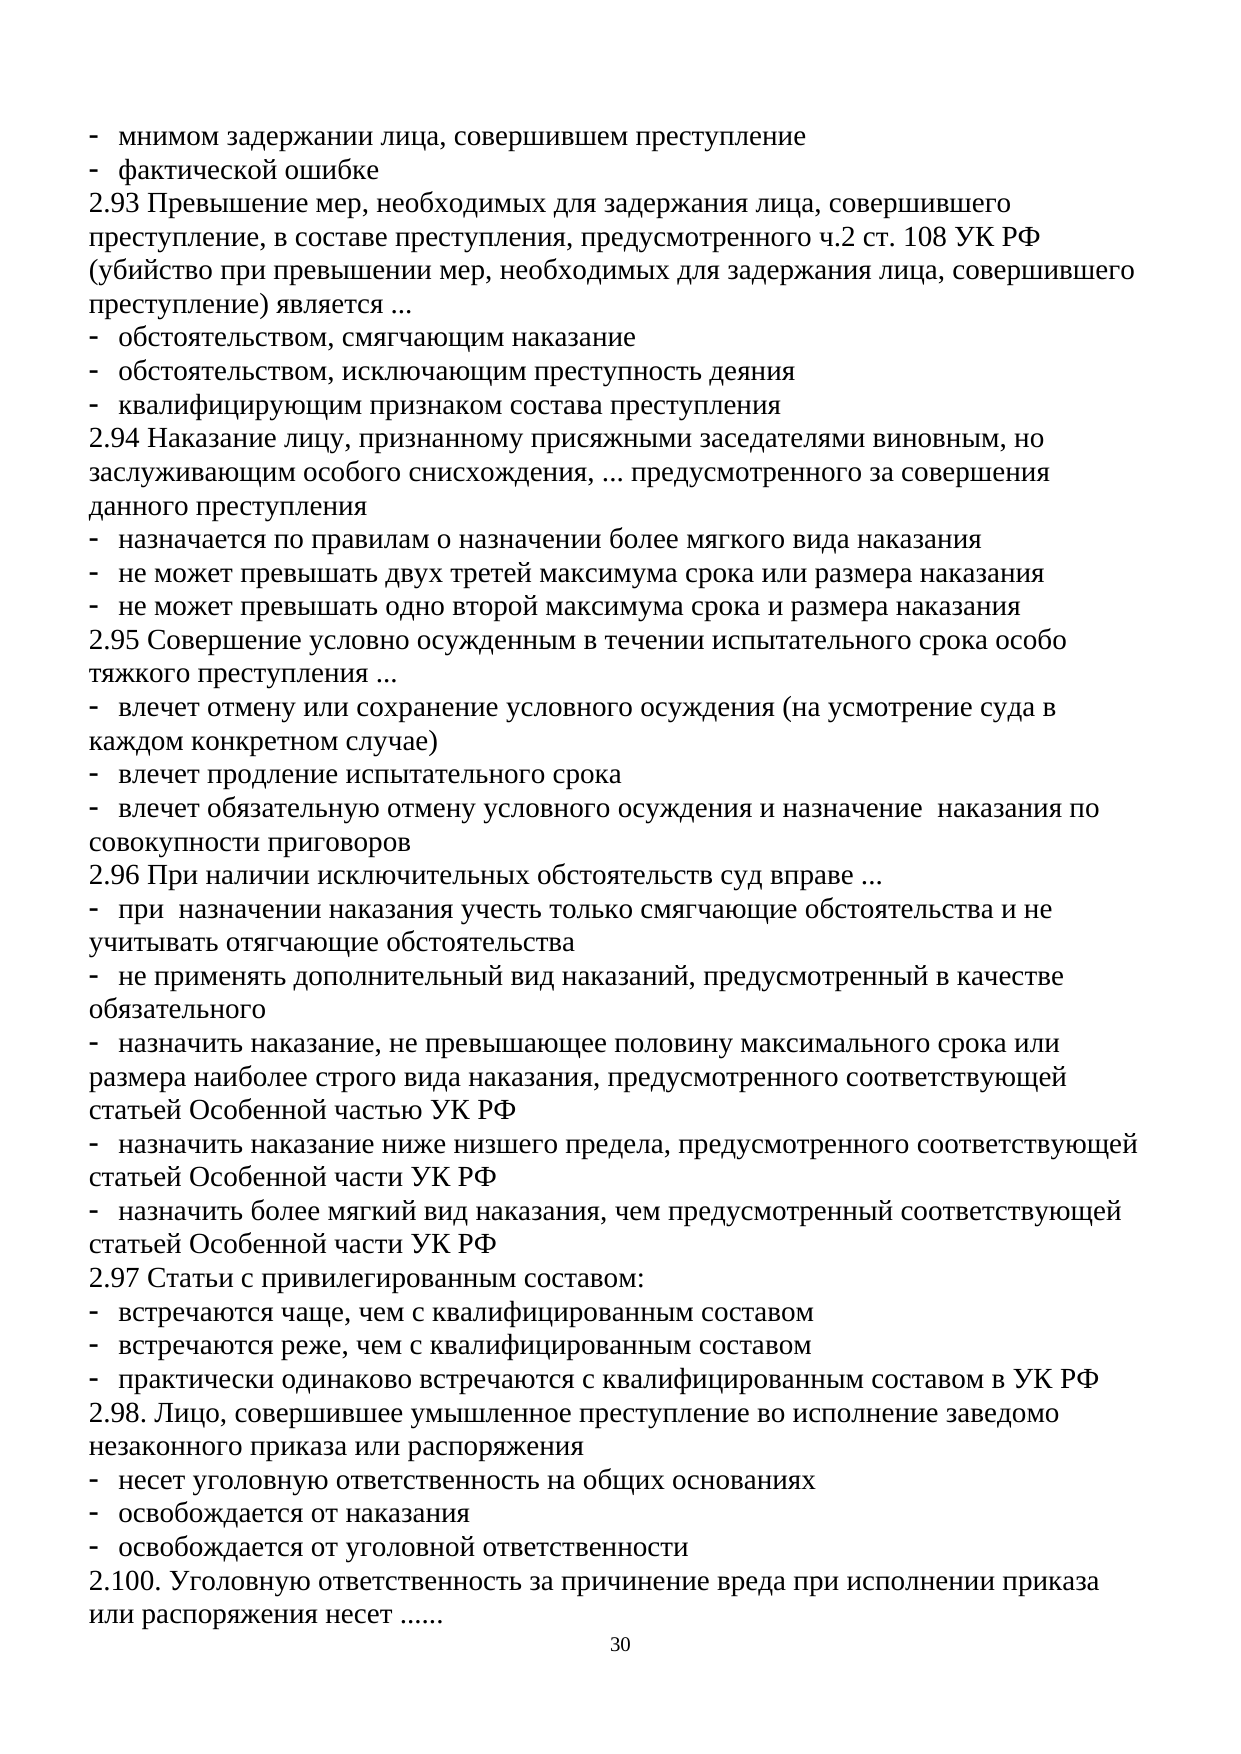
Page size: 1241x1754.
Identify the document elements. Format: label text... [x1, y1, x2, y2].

list влечет отмену или сохранение условного осуждения (на усмотрение суда в каждом конкретном случае) [88, 689, 1152, 756]
list освобождается от уголовной ответственности [88, 1529, 1152, 1563]
list не может превышать одно второй максимума срока и размера наказания [88, 588, 1152, 622]
list 2.100. Уголовную ответственность за причинение вреда при исполнении приказа или распоряжения несет ...... [88, 1563, 1152, 1630]
list обстоятельством, исключающим преступность деяния [88, 353, 1152, 387]
list назначить более мягкий вид наказания, чем предусмотренный соответствующей статьей Особенной части УК РФ [88, 1193, 1152, 1260]
list практически одинаково встречаются с квалифицированным составом в УК РФ [88, 1361, 1152, 1395]
list встречаются чаще, чем с квалифицированным составом [88, 1294, 1152, 1327]
list назначается по правилам о назначении более мягкого вида наказания [88, 521, 1152, 555]
list 2.94 Наказание лицу, признанному присяжными заседателями виновным, но заслуживающим особого снисхождения, ... предусмотренного за совершения данного преступления [88, 421, 1152, 521]
list назначить наказание ниже низшего предела, предусмотренного соответствующей статьей Особенной части УК РФ [88, 1126, 1152, 1193]
list назначить наказание, не превышающее половину максимального срока или размера наиболее строго вида наказания, предусмотренного соответствующей статьей Особенной частью УК РФ [88, 1025, 1152, 1126]
list обстоятельством, смягчающим наказание [88, 319, 1152, 353]
list 2.97 Статьи с привилегированным составом: [88, 1260, 1152, 1294]
list не применять дополнительный вид наказаний, предусмотренный в качестве обязательного [88, 958, 1152, 1025]
list 2.95 Совершение условно осужденным в течении испытательного срока особо тяжкого преступления ... [88, 622, 1152, 689]
list несет уголовную ответственность на общих основаниях [88, 1462, 1152, 1495]
list освобождается от наказания [88, 1495, 1152, 1529]
list мнимом задержании лица, совершившем преступление [88, 118, 1152, 152]
list 2.98. Лицо, совершившее умышленное преступление во исполнение заведомо незаконного приказа или распоряжения [88, 1395, 1152, 1462]
list квалифицирующим признаком состава преступления [88, 387, 1152, 421]
list влечет продление испытательного срока [88, 756, 1152, 790]
list влечет обязательную отмену условного осуждения и назначение наказания по совокупности приговоров [88, 790, 1152, 857]
list 2.96 При наличии исключительных обстоятельств суд вправе ... [88, 857, 1152, 891]
list не может превышать двух третей максимума срока или размера наказания [88, 555, 1152, 588]
list встречаются реже, чем с квалифицированным составом [88, 1327, 1152, 1361]
list при назначении наказания учесть только смягчающие обстоятельства и не учитывать отягчающие обстоятельства [88, 891, 1152, 958]
list фактической ошибке [88, 152, 1152, 185]
list 2.93 Превышение мер, необходимых для задержания лица, совершившего преступление, в составе преступления, предусмотренного ч.2 ст. 108 УК РФ (убийство при превышении мер, необходимых для задержания лица, совершившего преступление) является ... [88, 185, 1152, 319]
